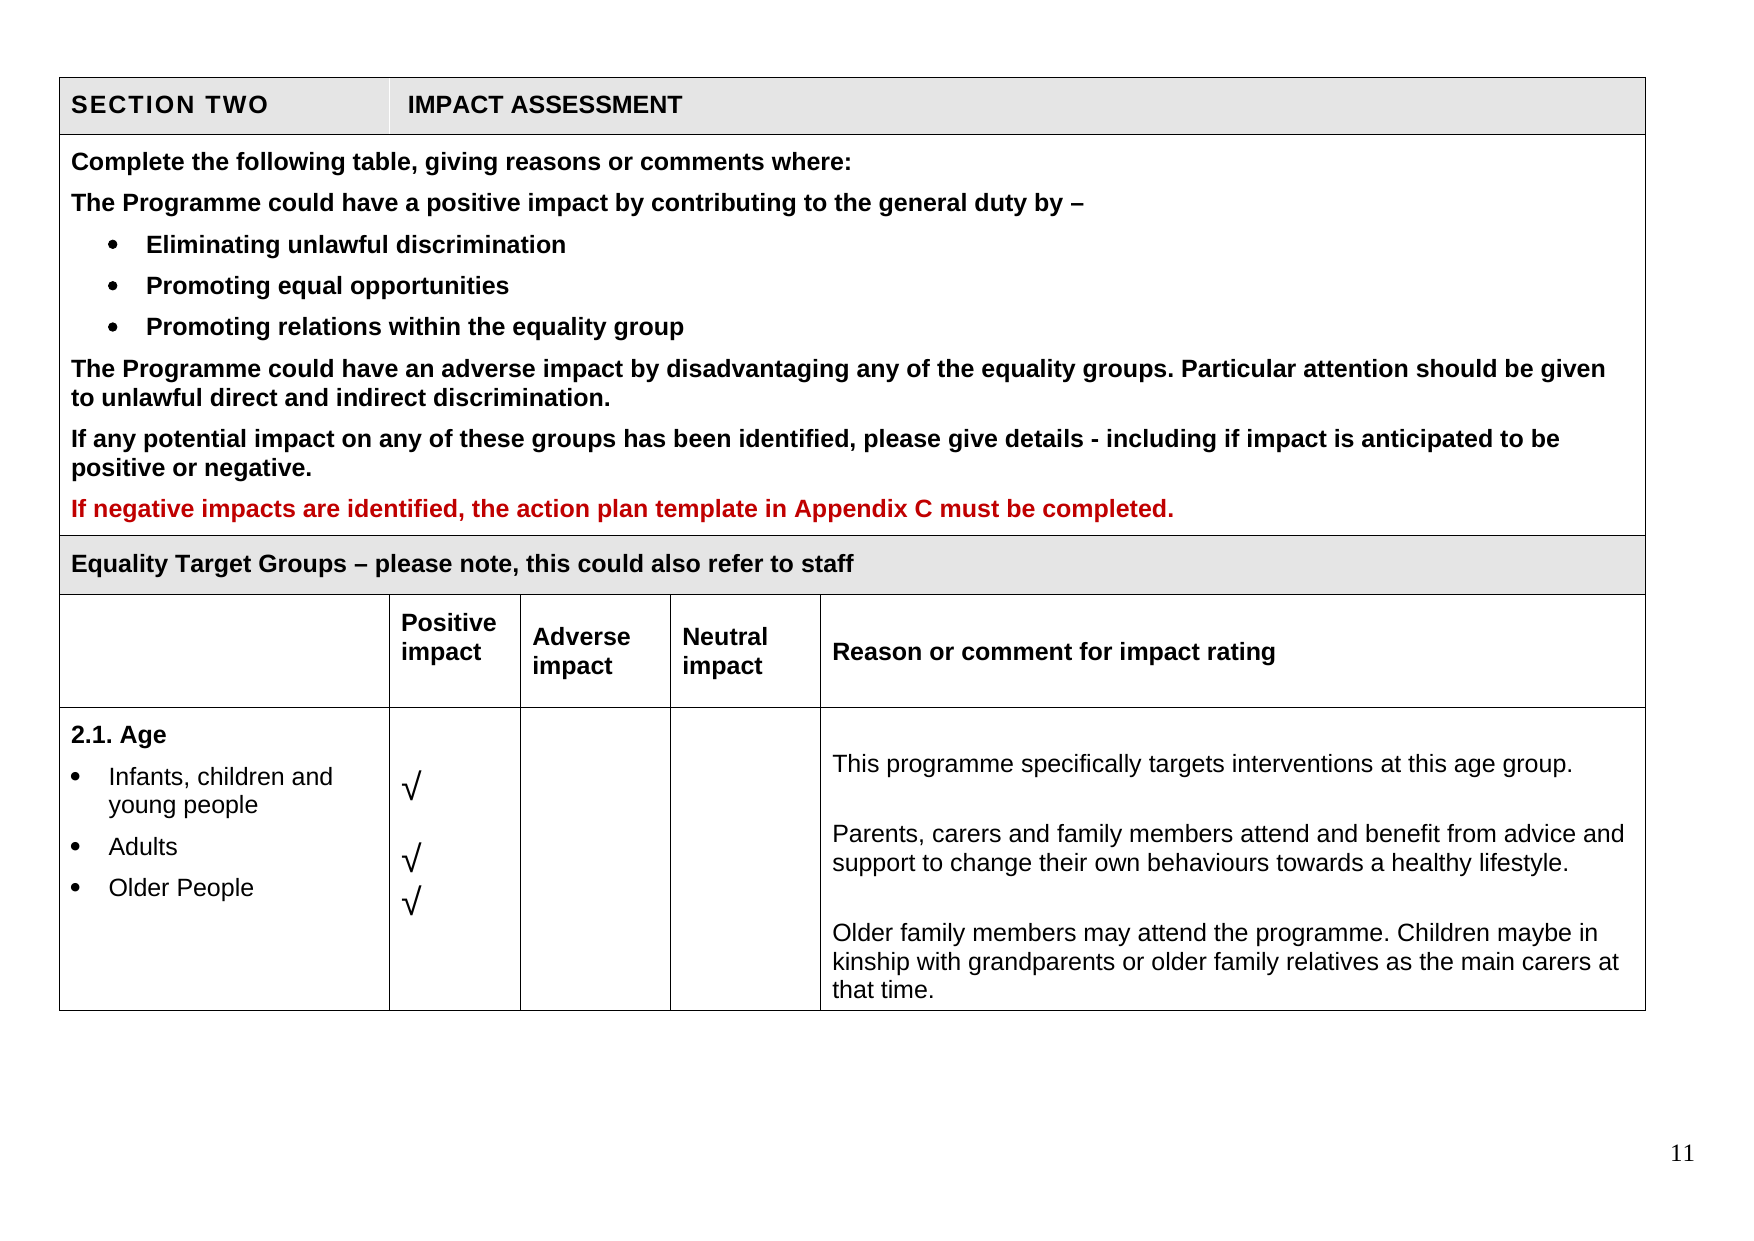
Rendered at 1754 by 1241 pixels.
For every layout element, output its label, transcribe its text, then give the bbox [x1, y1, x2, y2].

table_header IMPACT ASSESSMENT [390, 78, 1645, 134]
table_cell This programme specifically targets interventions at this age group. Parents, carers and family members attend and benefit from advice and support to change their own behaviours towards a healthy lifestyle. Older family members may attend the programme. Children maybe in kinship with grandparents or older family relatives as the main carers at that time. [821, 708, 1645, 1010]
table_cell Positive impact [390, 595, 520, 707]
table_cell Neutral impact [671, 595, 820, 707]
table_cell [60, 595, 389, 707]
table_header SECTION TWO [60, 78, 389, 134]
table_cell Reason or comment for impact rating [821, 595, 1645, 707]
table_cell Complete the following table, giving reasons or comments where: The Programme could have a positive impact by contributing to the general duty by – Eliminating unlawful discrimination Promoting equal opportunities Promoting relations within the equality group The Programme could have an adverse impact by disadvantaging any of the equality groups. Particular attention should be given to unlawful direct and indirect discrimination. If any potential impact on any of these groups has been identified, please give details - including if impact is anticipated to be positive or negative. If negative impacts are identified, the action plan template in Appendix C must be completed. [60, 135, 1645, 535]
table_cell 2.1. Age Infants, children and young people Adults Older People [60, 708, 389, 1010]
table_cell Equality Target Groups – please note, this could also refer to staff [60, 536, 1645, 594]
table_cell [671, 708, 820, 1010]
table_cell [521, 708, 670, 1010]
table_cell √ √ √ [390, 708, 520, 1010]
table_cell Adverse impact [521, 595, 670, 707]
